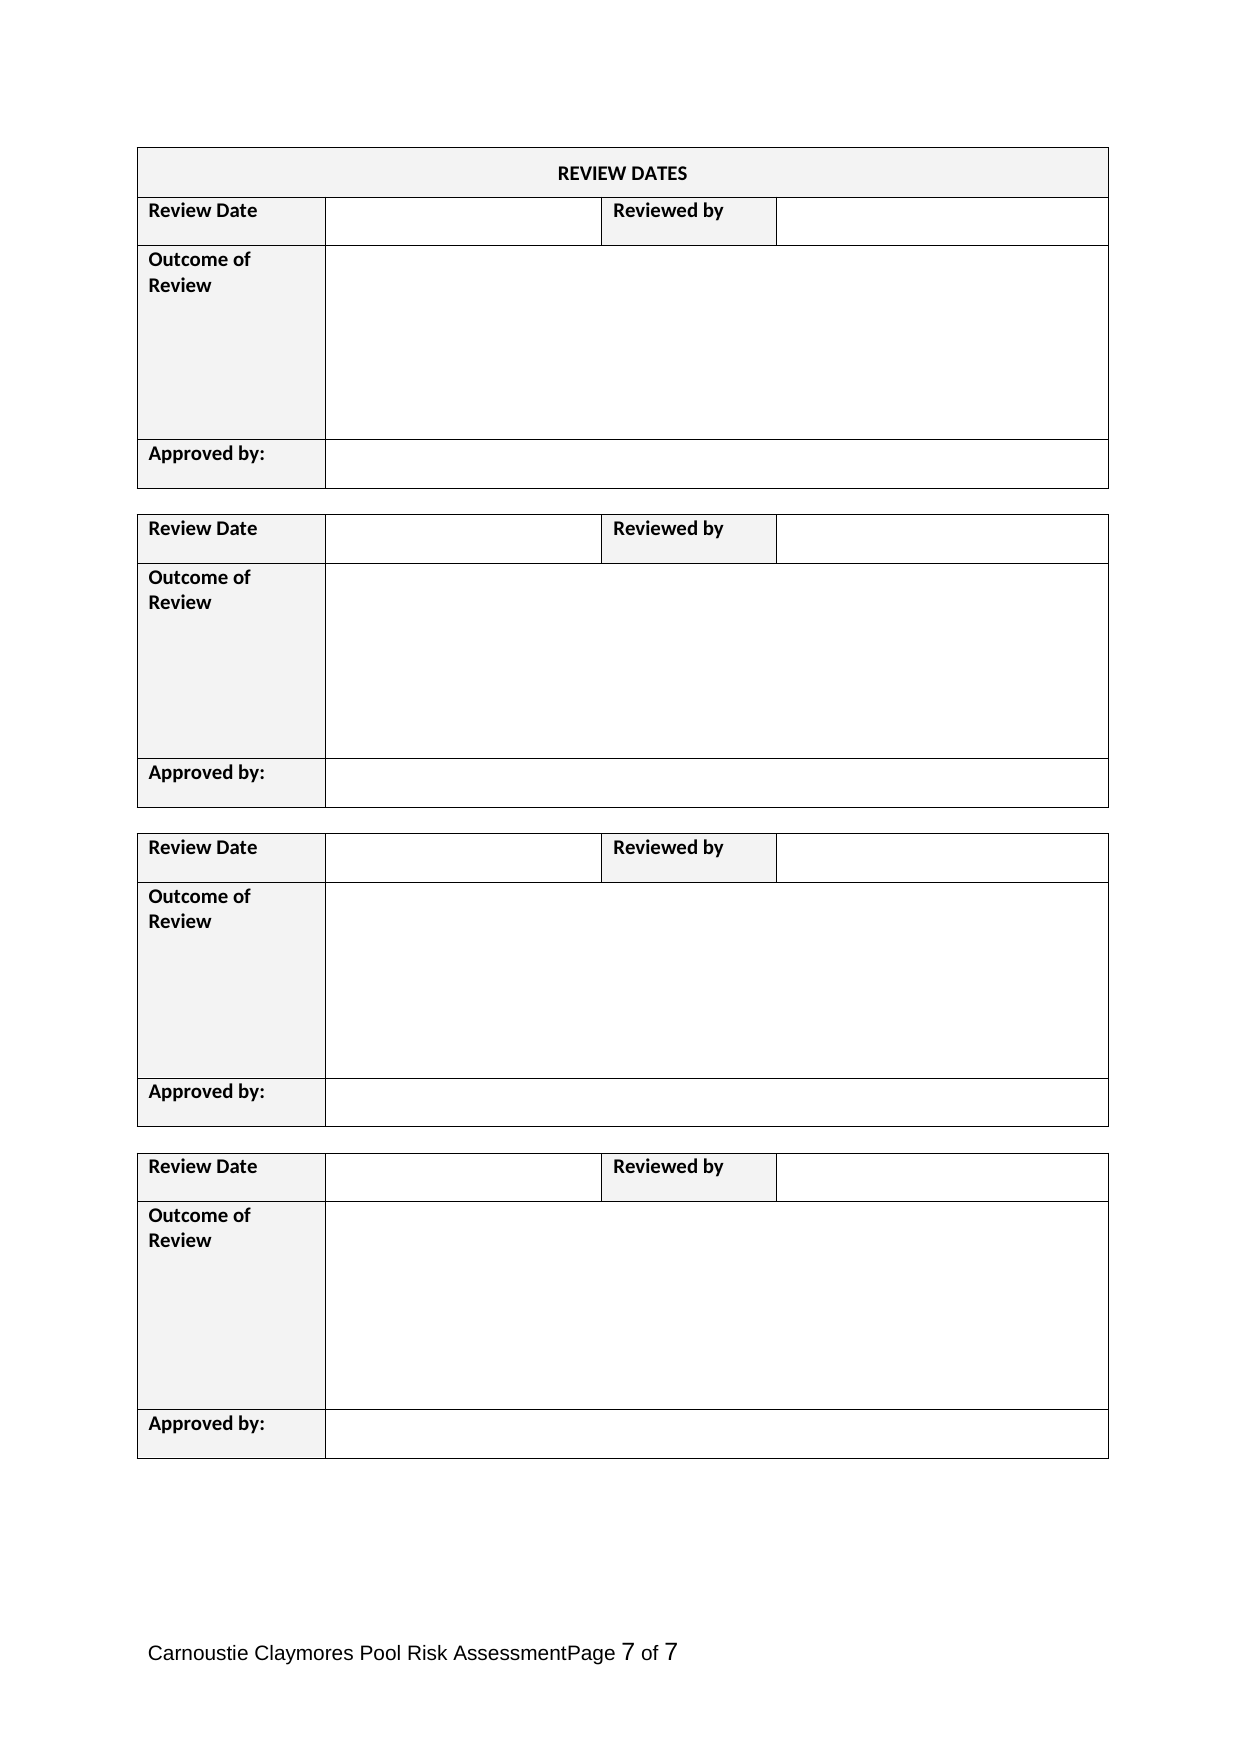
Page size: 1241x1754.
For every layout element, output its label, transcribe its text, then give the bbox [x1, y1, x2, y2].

table_cell Outcome of Review [138, 246, 325, 439]
table_cell [326, 440, 1108, 488]
table_header [326, 515, 601, 563]
table_header [777, 515, 1108, 563]
table_cell Approved by: [138, 1079, 325, 1126]
table_header Review Date [138, 834, 325, 882]
table_cell [777, 198, 1108, 245]
table_cell Approved by: [138, 759, 325, 807]
table_cell Outcome of Review [138, 564, 325, 758]
table_cell Reviewed by [602, 198, 776, 245]
table_cell Outcome of Review [138, 883, 325, 1077]
table_cell Outcome of Review [138, 1202, 325, 1409]
table_header Reviewed by [602, 515, 776, 563]
table_cell Review Date [138, 198, 325, 245]
table_header REVIEW DATES [138, 148, 1108, 197]
table_cell [326, 1410, 1108, 1457]
table_cell [326, 198, 601, 245]
table_cell [326, 246, 1108, 439]
table_cell [326, 564, 1108, 758]
table_header Reviewed by [602, 1154, 776, 1201]
table_header Review Date [138, 1154, 325, 1201]
table_cell [326, 759, 1108, 807]
table_cell Approved by: [138, 1410, 325, 1457]
table_cell Approved by: [138, 440, 325, 488]
table_header [777, 834, 1108, 882]
table_header [777, 1154, 1108, 1201]
table_header [326, 1154, 601, 1201]
table_cell [326, 883, 1108, 1077]
table_cell [326, 1079, 1108, 1126]
table_header Reviewed by [602, 834, 776, 882]
table_cell [326, 1202, 1108, 1409]
table_header Review Date [138, 515, 325, 563]
table_header [326, 834, 601, 882]
